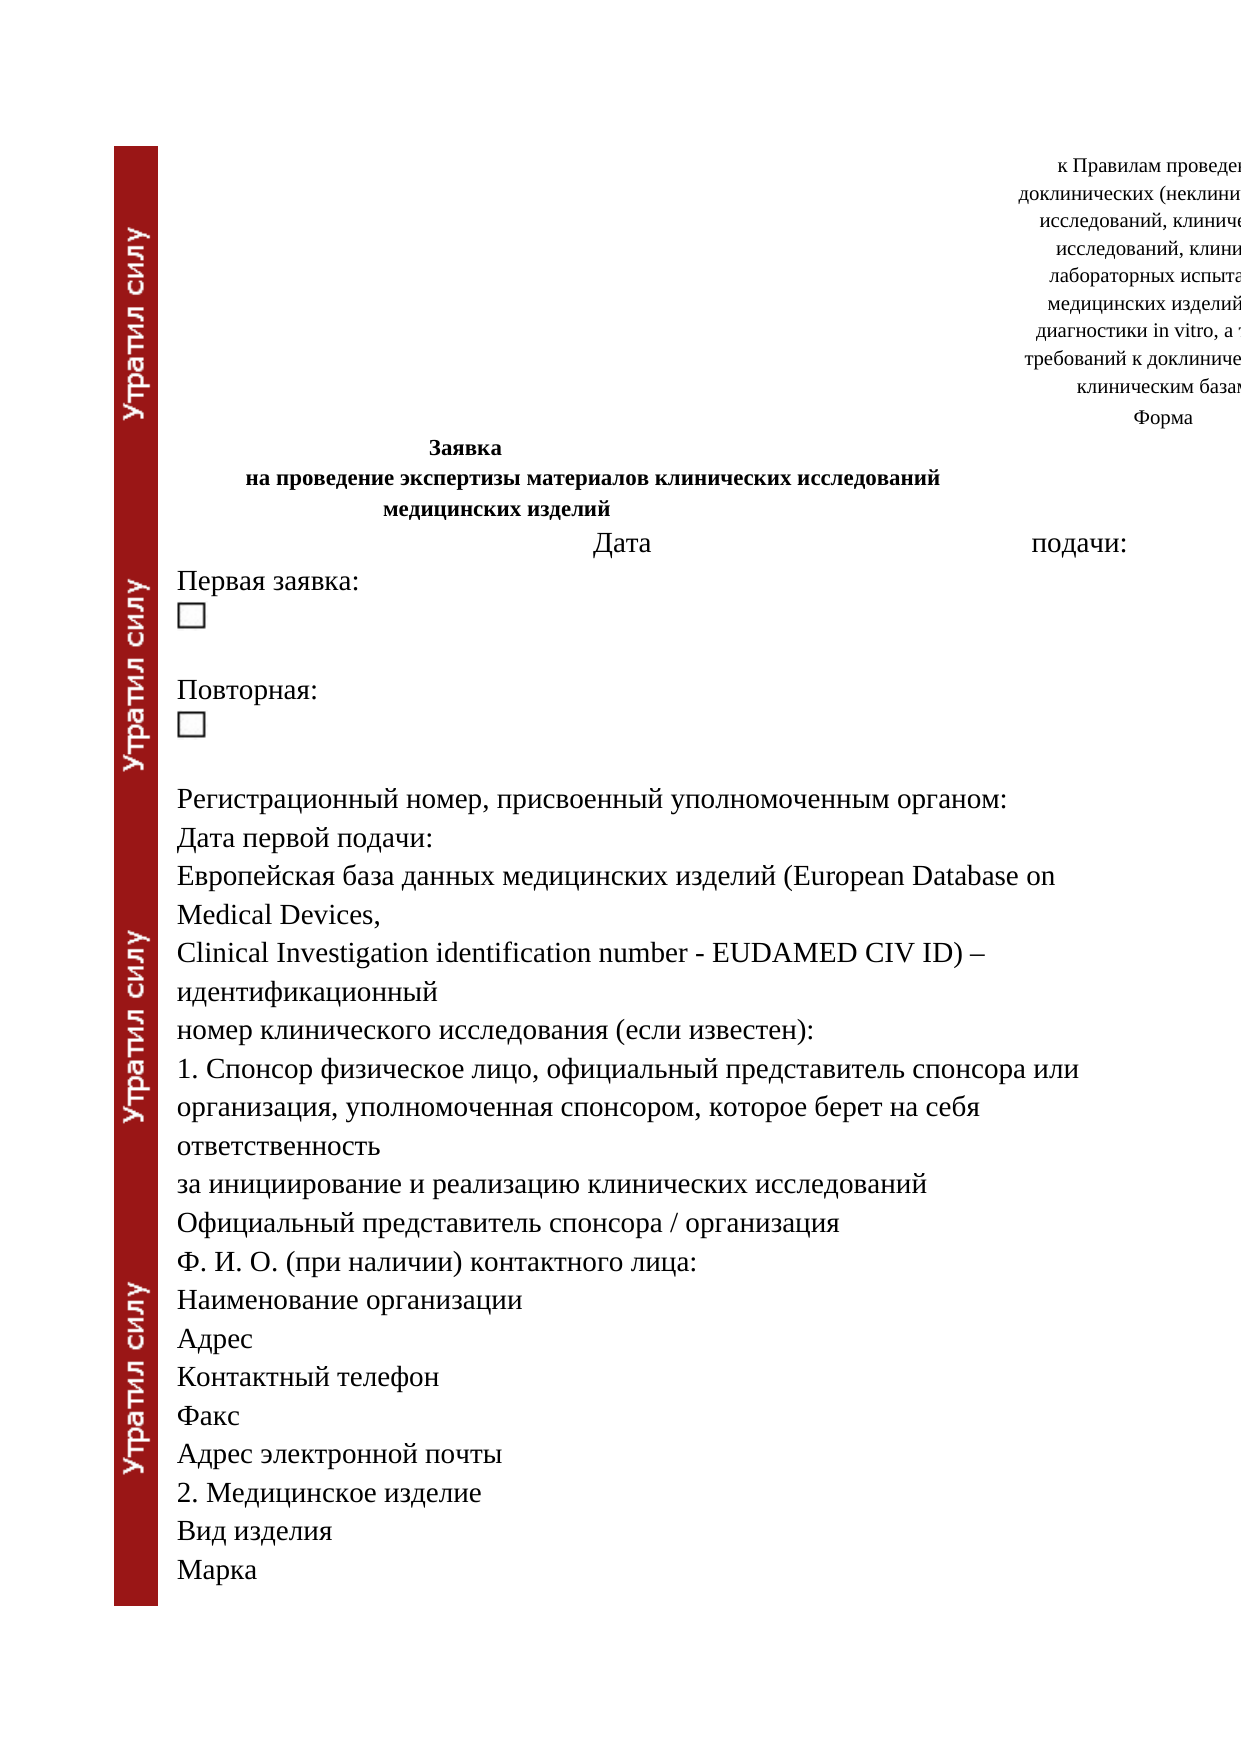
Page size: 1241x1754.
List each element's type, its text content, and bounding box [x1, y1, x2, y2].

table_header [113, 150, 923, 403]
picture [114, 521, 158, 525]
text Заявка на проведение экспертизы материалов клинических исследований медицинских изделий [112, 434, 1128, 521]
picture [114, 1586, 158, 1606]
picture [176, 601, 208, 631]
picture [114, 146, 158, 150]
picture [176, 710, 208, 740]
text Дата подачи: Первая заявка: [112, 525, 1128, 597]
table_cell [113, 403, 923, 434]
table_cell Форма [924, 403, 1240, 434]
picture [114, 706, 158, 746]
picture [114, 597, 158, 637]
text Повторная: [112, 637, 1128, 706]
